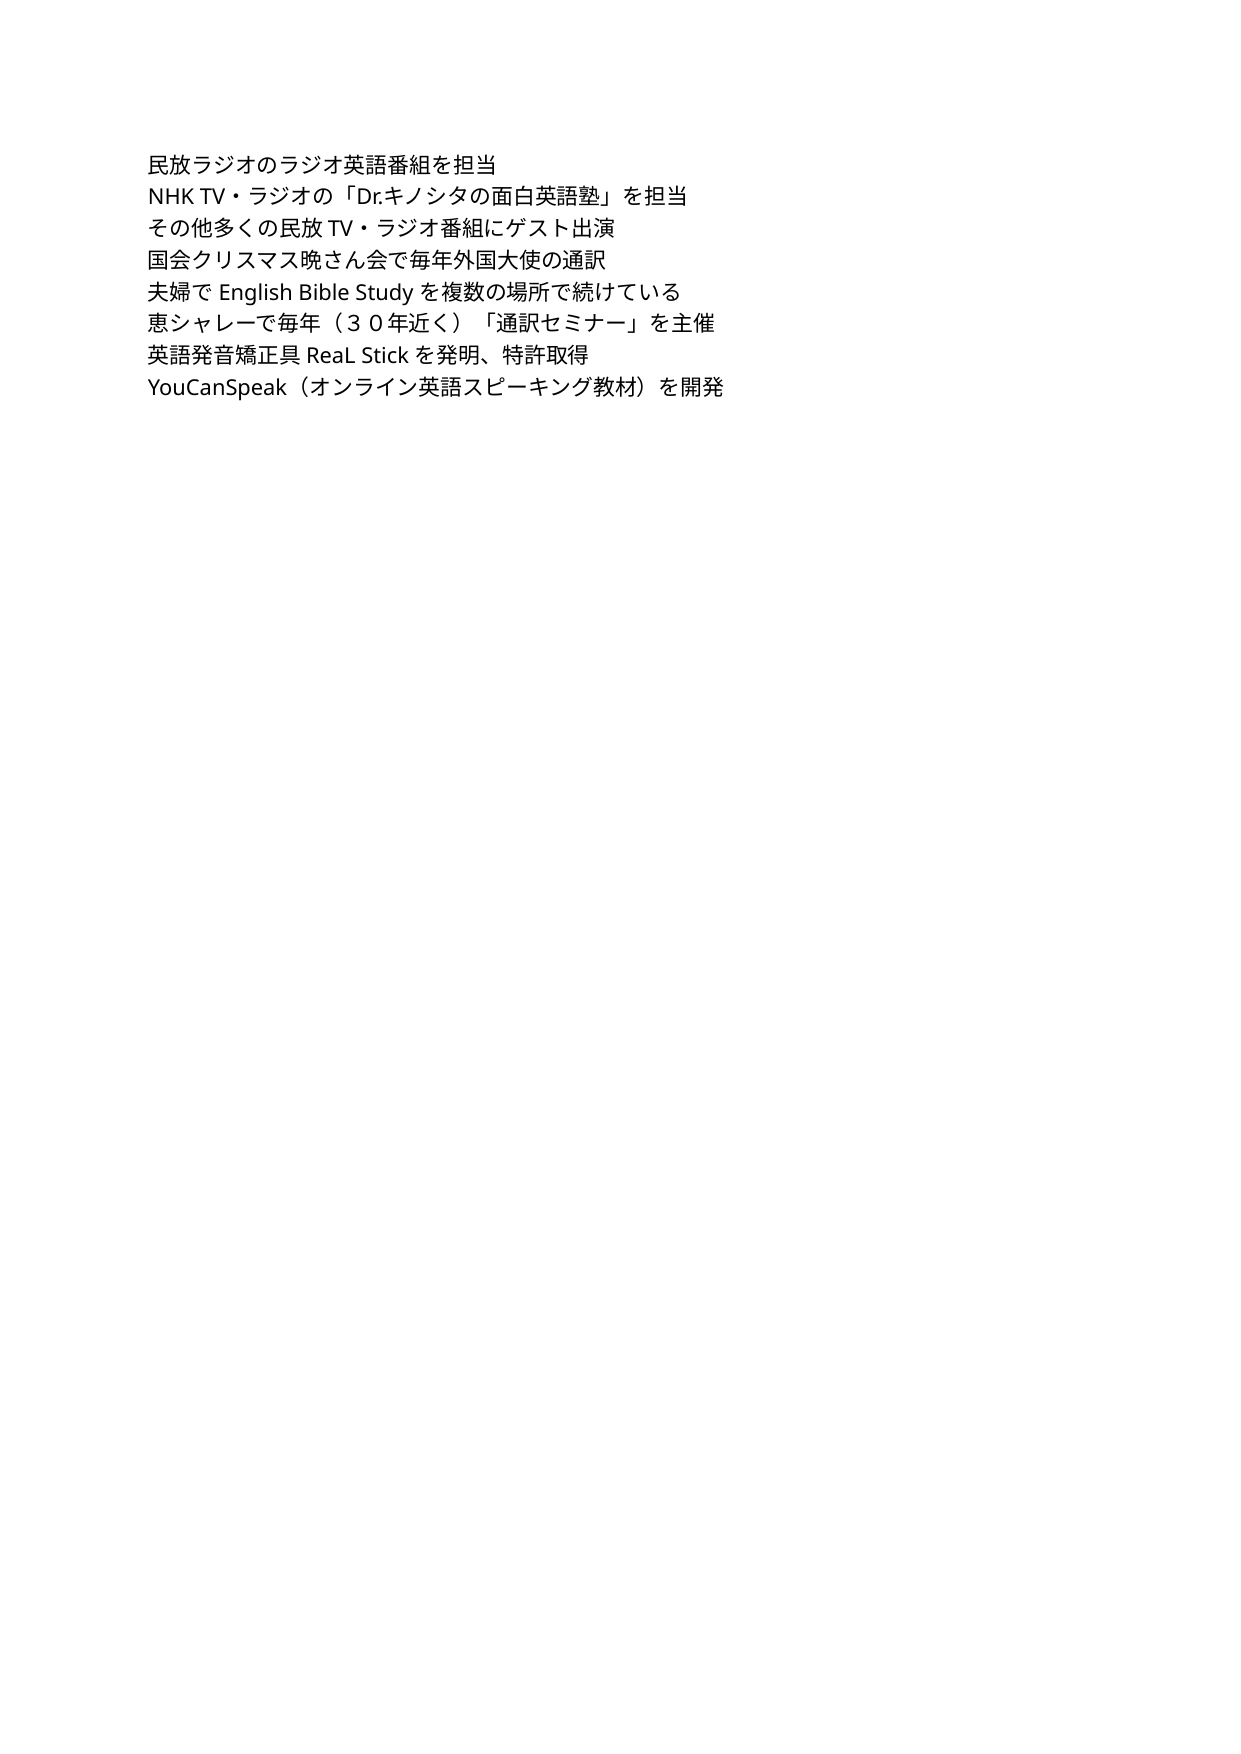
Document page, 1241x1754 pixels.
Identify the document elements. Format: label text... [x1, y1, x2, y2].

text 夫婦で English Bible Study を複数の場所で続けている [148, 274, 1092, 306]
text NHK TV・ラジオの「Dr.キノシタの面白英語塾」を担当 [148, 179, 1092, 211]
text 国会クリスマス晩さん会で毎年外国大使の通訳 [148, 243, 1092, 274]
text 英語発音矯正具 ReaL Stick を発明、特許取得 [148, 338, 1092, 370]
text その他多くの民放 TV・ラジオ番組にゲスト出演 [148, 211, 1092, 243]
text YouCanSpeak（オンライン英語スピーキング教材）を開発 [148, 370, 1092, 402]
text 恵シャレーで毎年（３０年近く）「通訳セミナー」を主催 [148, 306, 1092, 338]
text 民放ラジオのラジオ英語番組を担当 [148, 148, 1092, 179]
